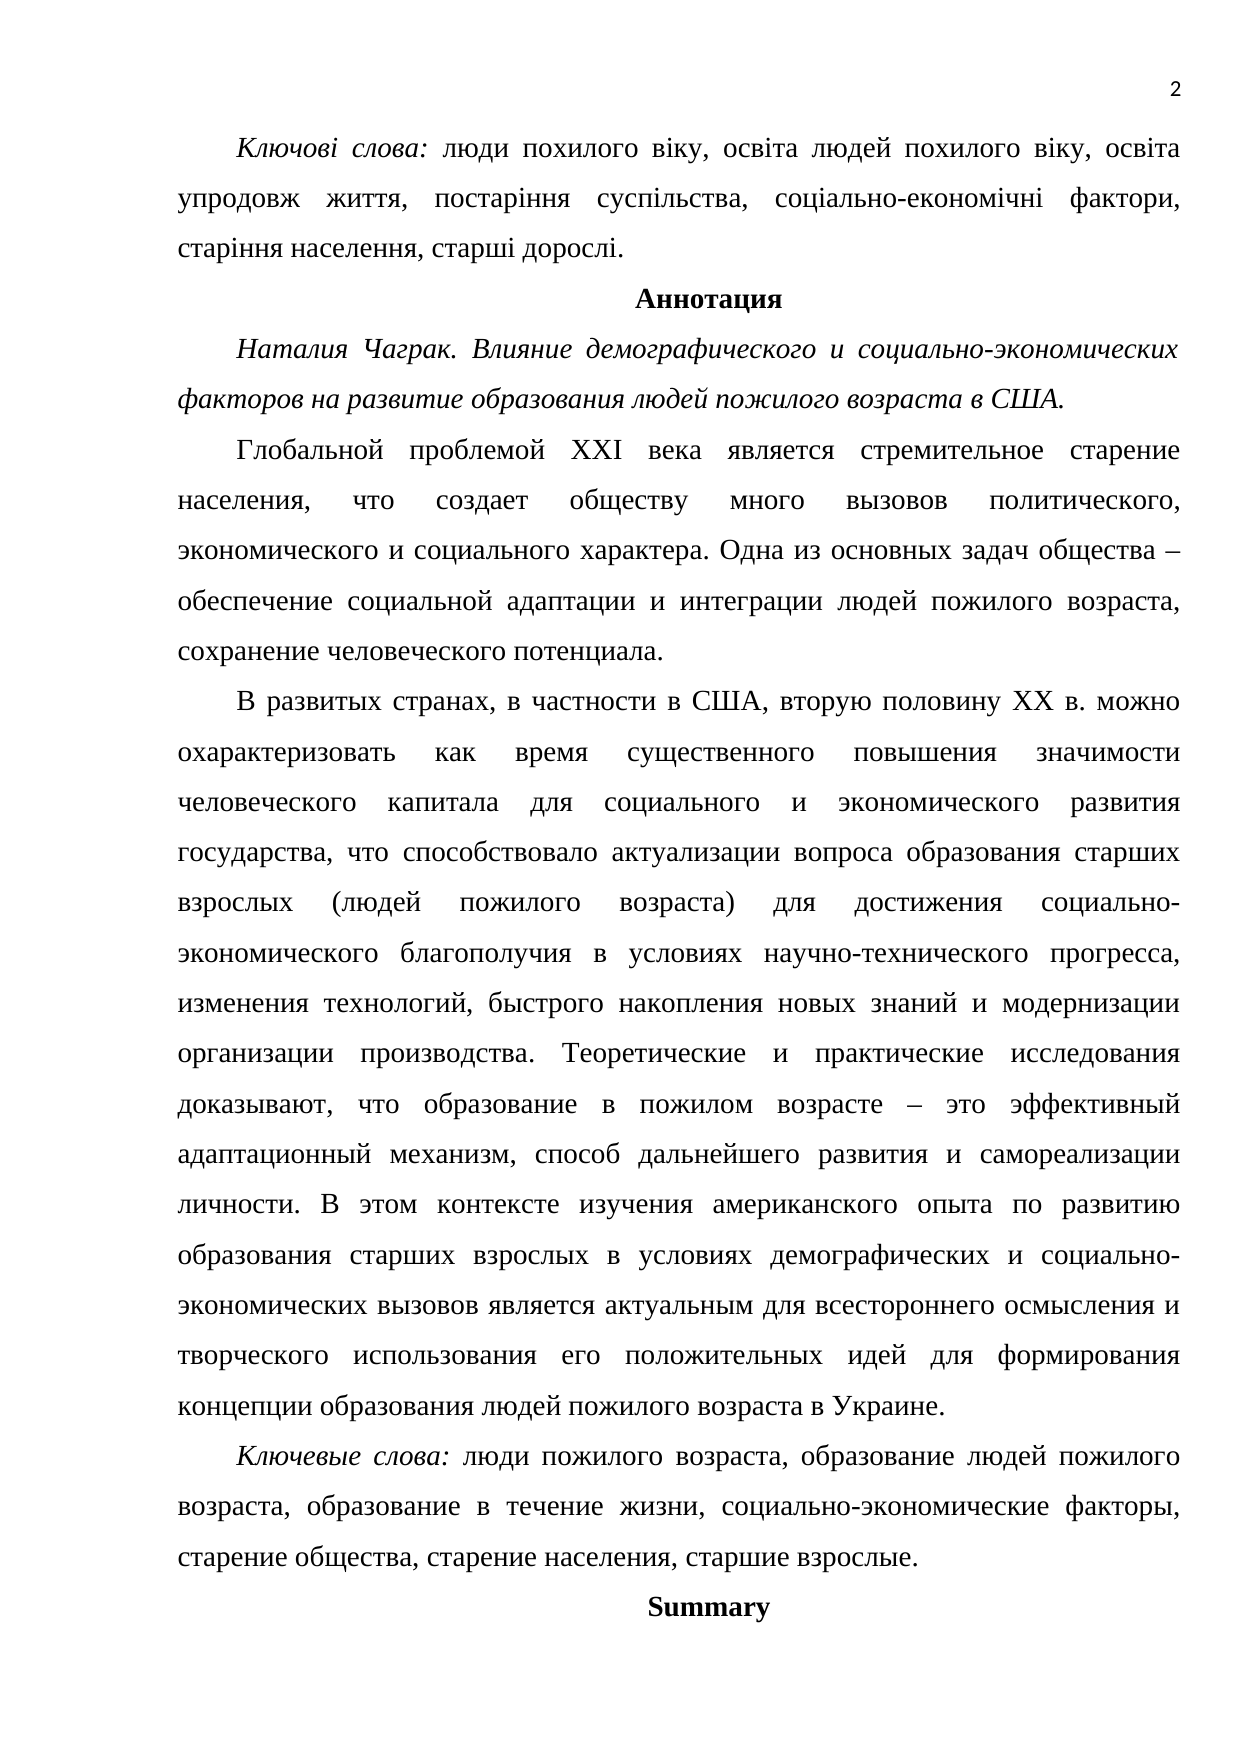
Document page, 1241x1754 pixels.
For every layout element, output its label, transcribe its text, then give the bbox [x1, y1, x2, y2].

text Ключові слова: люди похилого віку, освіта людей похилого віку, освіта упродовж життя, постаріння суспільства, соціально-економічні фактори, старіння населення, старші дорослі. [177, 130, 1181, 264]
text Наталия Чаграк. Влияние демографического и социально-экономических факторов на развитие образования людей пожилого возраста в США. [177, 331, 1181, 415]
text Аннотация [177, 281, 1181, 314]
text Summary [177, 1589, 1181, 1622]
text В развитых странах, в частности в США, вторую половину ХХ в. можно охарактеризовать как время существенного повышения значимости человеческого капитала для социального и экономического развития государства, что способствовало актуализации вопроса образования старших взрослых (людей пожилого возраста) для достижения социально-экономического благополучия в условиях научно-технического прогресса, изменения технологий, быстрого накопления новых знаний и модернизации организации производства. Теоретические и практические исследования доказывают, что образование в пожилом возрасте – это эффективный адаптационный механизм, способ дальнейшего развития и самореализации личности. В этом контексте изучения американского опыта по развитию образования старших взрослых в условиях демографических и социально-экономических вызовов является актуальным для всестороннего осмысления и творческого использования его положительных идей для формирования концепции образования людей пожилого возраста в Украине. [177, 683, 1181, 1421]
text Глобальной проблемой XXI века является стремительное старение населения, что создает обществу много вызовов политического, экономического и социального характера. Одна из основных задач общества – обеспечение социальной адаптации и интеграции людей пожилого возраста, сохранение человеческого потенциала. [177, 432, 1181, 667]
text Ключевые слова: люди пожилого возраста, образование людей пожилого возраста, образование в течение жизни, социально-экономические факторы, старение общества, старение населения, старшие взрослые. [177, 1438, 1181, 1572]
